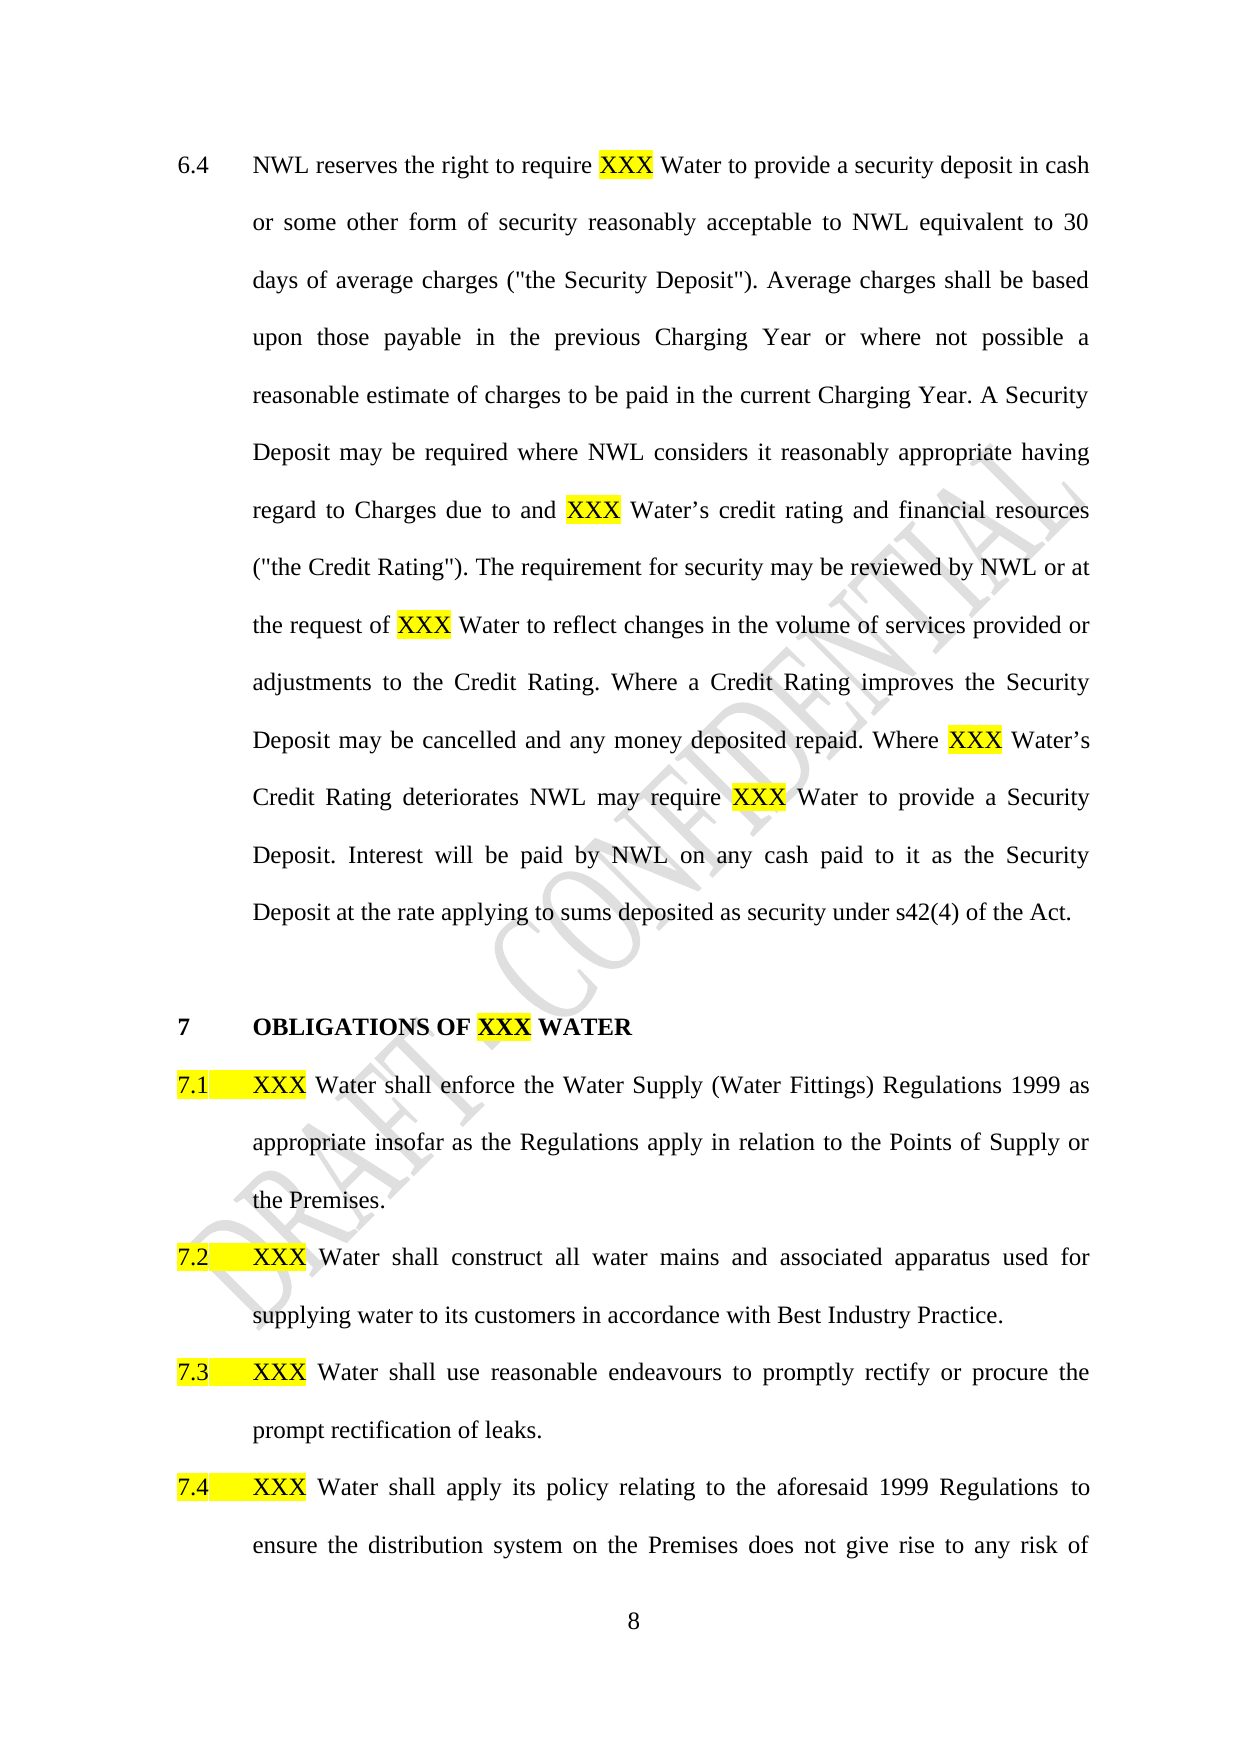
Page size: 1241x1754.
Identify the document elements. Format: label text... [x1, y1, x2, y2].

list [177, 1472, 1090, 1559]
text 6.4 NWL reserves the right to require XXX Water to provide a security deposit in cash or some other form of security reasonably acceptable to NWL equivalent to 30 days of average charges ("the Security Deposit"). Average charges shall be based upon those payable in the previous Charging Year or where not possible a reasonable estimate of charges to be paid in the current Charging Year. A Security Deposit may be required where NWL considers it reasonably appropriate having regard to Charges due to and XXX Water’s credit rating and financial resources ("the Credit Rating"). The requirement for security may be reviewed by NWL or at the request of XXX Water to reflect changes in the volume of services provided or adjustments to the Credit Rating. Where a Credit Rating improves the Security Deposit may be cancelled and any money deposited repaid. Where XXX Water’s Credit Rating deteriorates NWL may require XXX Water to provide a Security Deposit. Interest will be paid by NWL on any cash paid to it as the Security Deposit at the rate applying to sums deposited as security under s42(4) of the Act. [177, 150, 1090, 926]
list XXX Water shall enforce the Water Supply (Water Fittings) Regulations 1999 as appropriate insofar as the Regulations apply in relation to the Points of Supply or the Premises. [177, 1070, 1090, 1214]
list XXX Water shall construct all water mains and associated apparatus used for supplying water to its customers in accordance with Best Industry Practice. [177, 1242, 1090, 1329]
text 7 OBLIGATIONS OF XXX WATER [177, 1012, 1090, 1041]
list XXX Water shall use reasonable endeavours to promptly rectify or procure the prompt rectification of leaks. [177, 1357, 1090, 1444]
